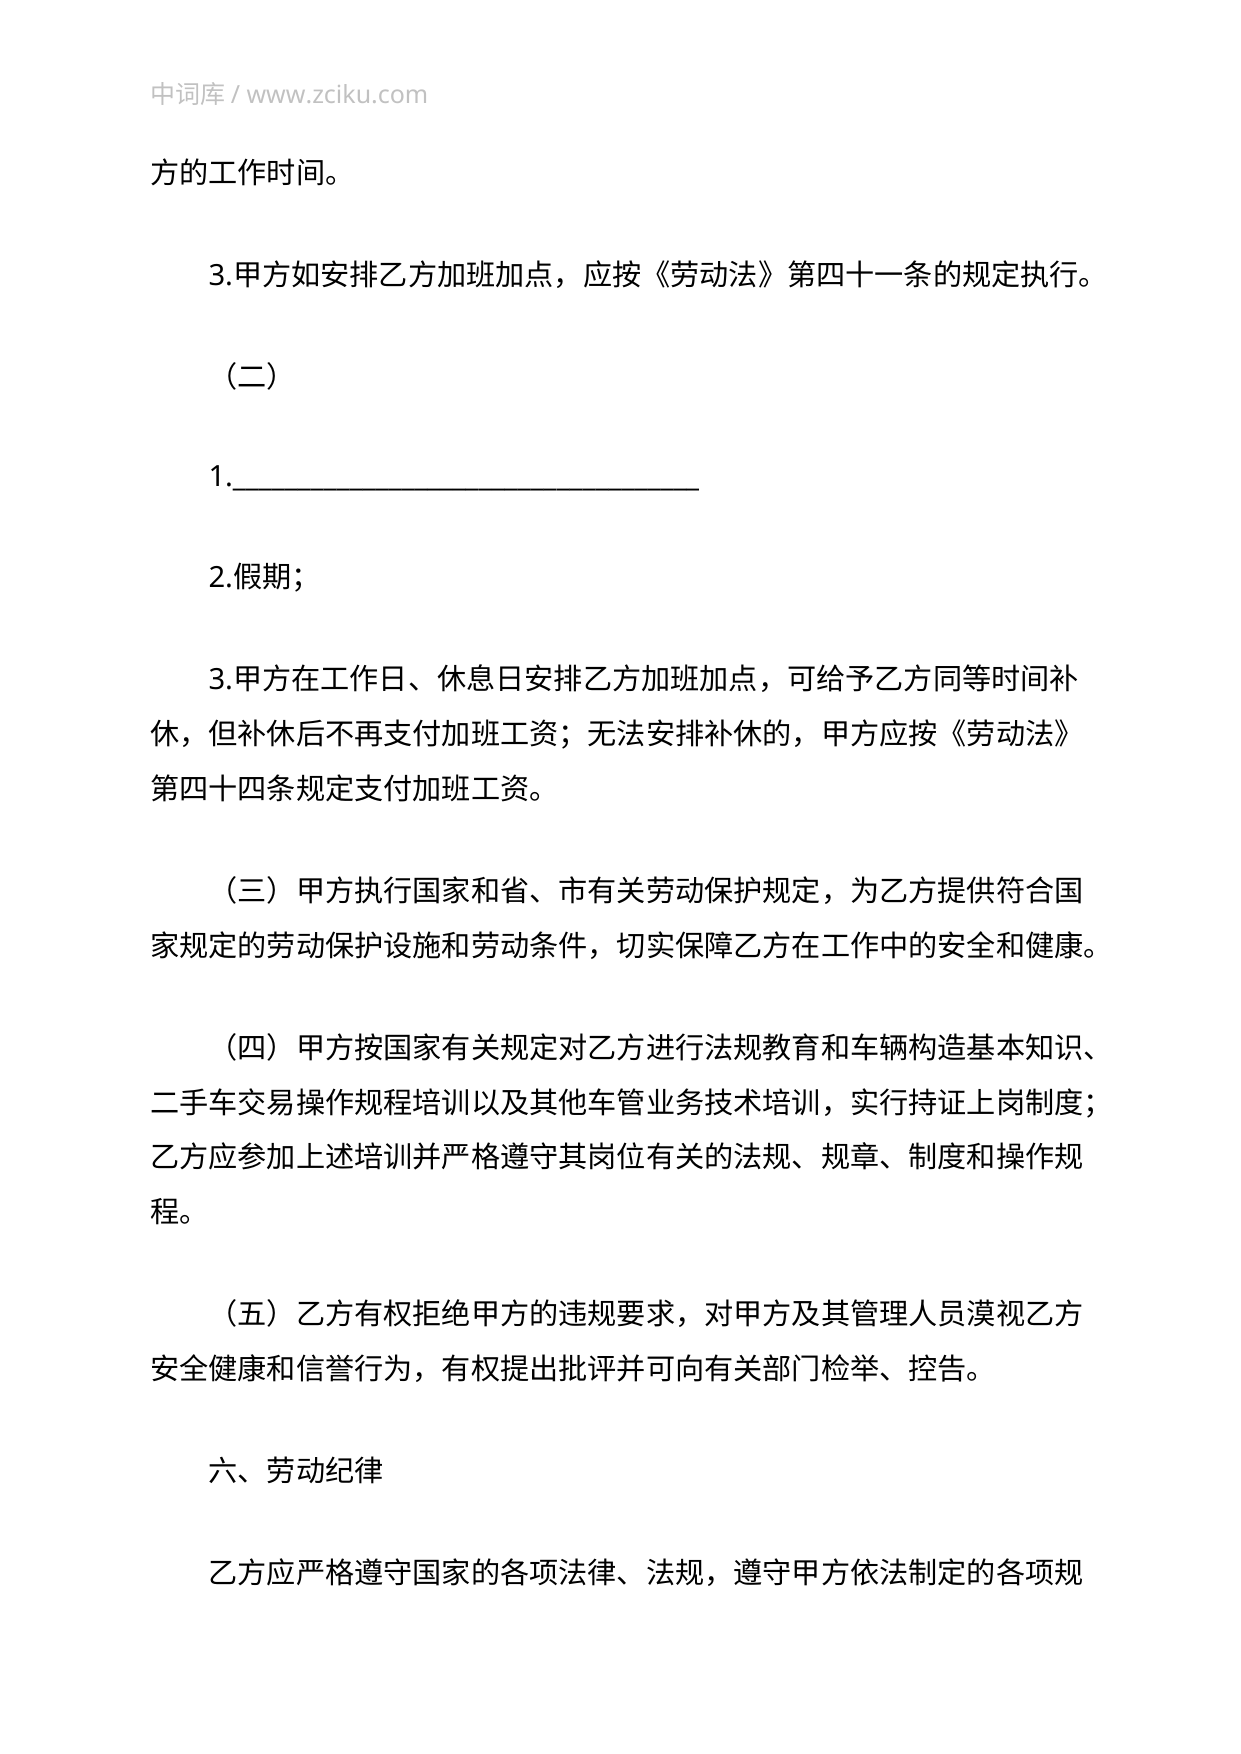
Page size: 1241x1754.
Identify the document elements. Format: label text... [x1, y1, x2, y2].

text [150, 150, 1090, 192]
text 3.甲方在工作日、休息日安排乙方加班加点，可给予乙方同等时间补休，但补休后不再支付加班工资；无法安排补休的，甲方应按《劳动法》第四十四条规定支付加班工资。 [150, 656, 1090, 808]
text 3.甲方如安排乙方加班加点，应按《劳动法》第四十一条的规定执行。 [150, 252, 1090, 294]
text 六、劳动纪律 [150, 1447, 1090, 1490]
text 2.假期； [150, 554, 1090, 596]
text （二） [150, 354, 1090, 396]
text （三）甲方执行国家和省、市有关劳动保护规定，为乙方提供符合国家规定的劳动保护设施和劳动条件，切实保障乙方在工作中的安全和健康。 [150, 868, 1090, 965]
text 1.____________________________________ [150, 456, 1090, 495]
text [150, 1549, 1090, 1591]
text （五）乙方有权拒绝甲方的违规要求，对甲方及其管理人员漠视乙方安全健康和信誉行为，有权提出批评并可向有关部门检举、控告。 [150, 1291, 1090, 1388]
text （四）甲方按国家有关规定对乙方进行法规教育和车辆构造基本知识、二手车交易操作规程培训以及其他车管业务技术培训，实行持证上岗制度；乙方应参加上述培训并严格遵守其岗位有关的法规、规章、制度和操作规程。 [150, 1024, 1090, 1231]
